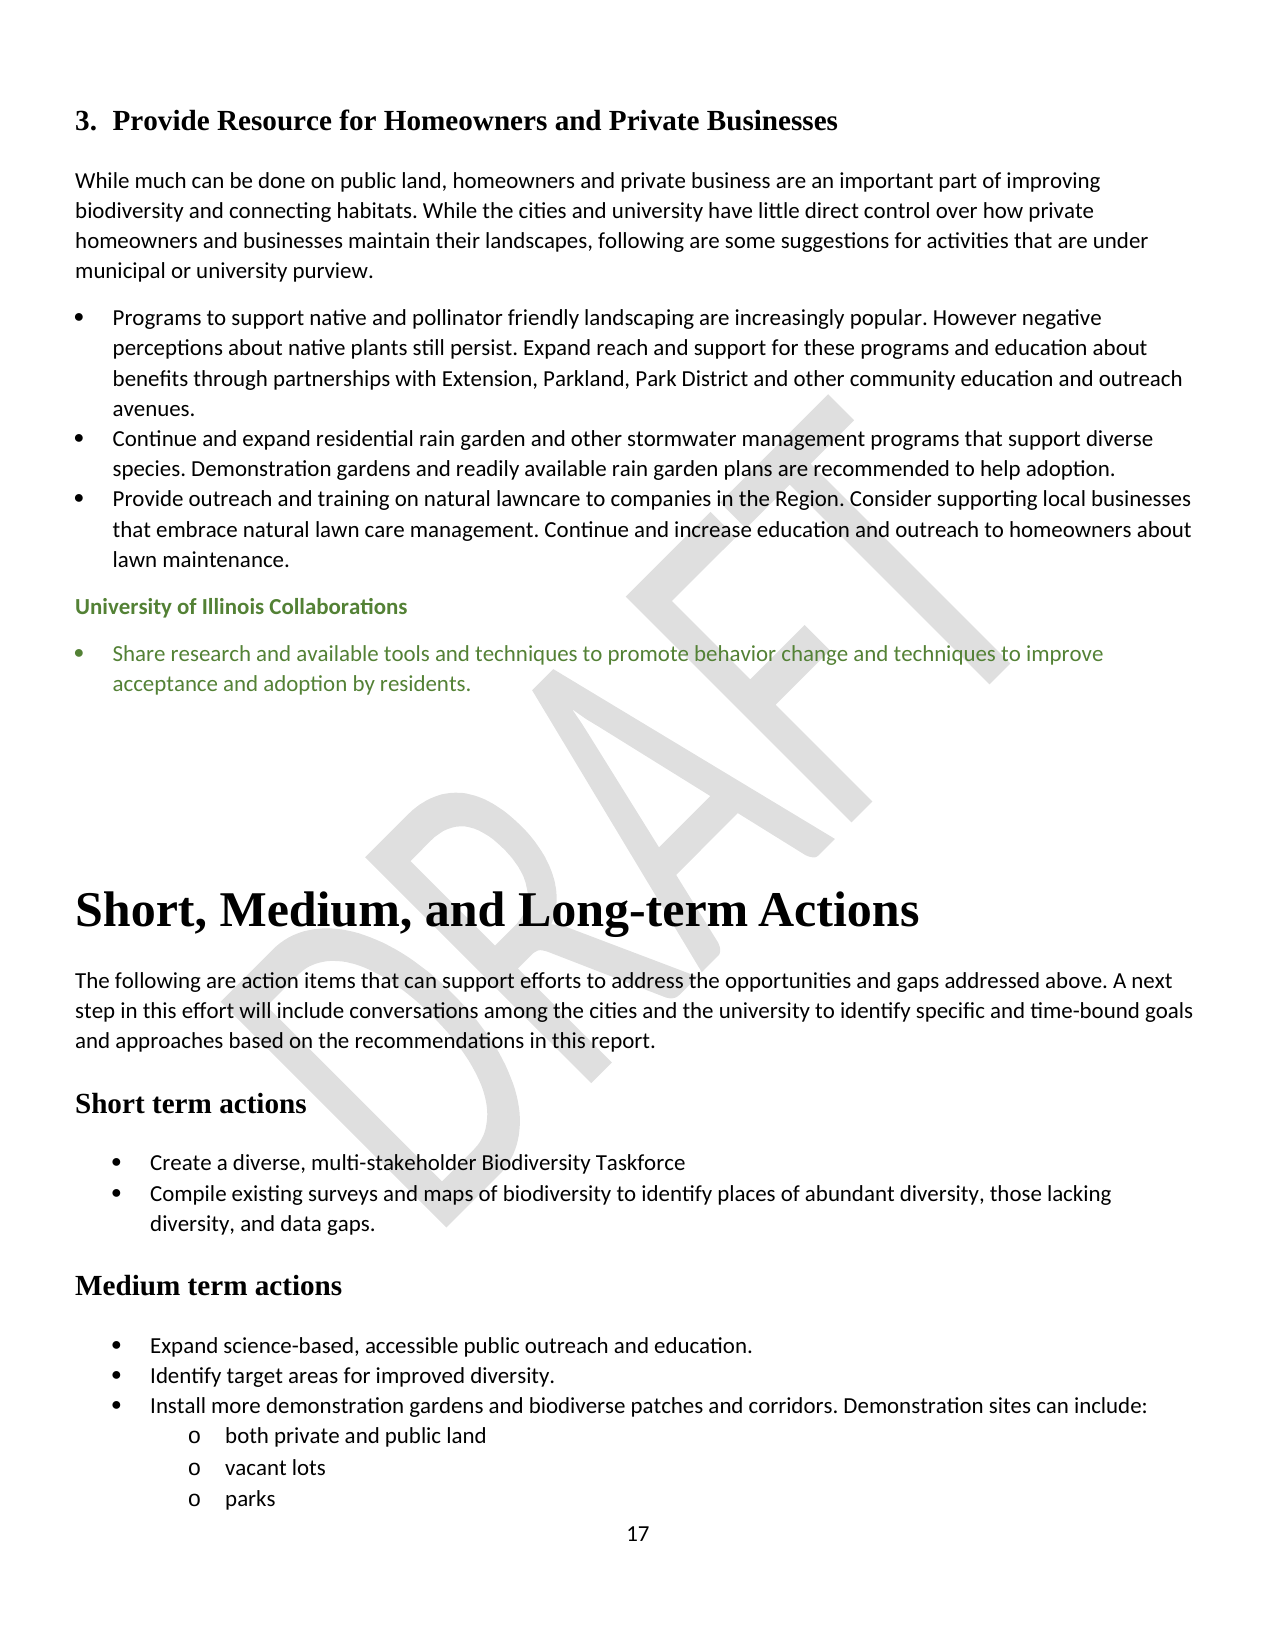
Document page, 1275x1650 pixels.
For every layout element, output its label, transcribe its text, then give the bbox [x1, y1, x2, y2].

subtitle Short term actions [75, 1086, 1200, 1119]
subtitle Medium term actions [75, 1268, 1200, 1302]
subtitle Short, Medium, and Long-term Actions [75, 879, 1200, 937]
text University of Illinois Collaborations [75, 592, 1200, 620]
text While much can be done on public land, homeowners and private business are an important part of improving biodiversity and connecting habitats. While the cities and university have little direct control over how private homeowners and businesses maintain their landscapes, following are some suggestions for activities that are under municipal or university purview. [75, 166, 1200, 284]
list Provide outreach and training on natural lawncare to companies in the Region. Consider supporting local businesses that embrace natural lawn care management. Continue and increase education and outreach to homeowners about lawn maintenance. [75, 484, 1200, 573]
list Compile existing surveys and maps of biodiversity to identify places of abundant diversity, those lacking diversity, and data gaps. [112, 1179, 1200, 1237]
list Programs to support native and pollinator friendly landscaping are increasingly popular. However negative perceptions about native plants still persist. Expand reach and support for these programs and education about benefits through partnerships with Extension, Parkland, Park District and other community education and outreach avenues. [75, 303, 1200, 422]
list Identify target areas for improved diversity. [112, 1361, 1200, 1389]
list Create a diverse, multi-stakeholder Biodiversity Taskforce [112, 1148, 1200, 1176]
list Continue and expand residential rain garden and other stormwater management programs that support diverse species. Demonstration gardens and readily available rain garden plans are recommended to help adoption. [75, 424, 1200, 482]
list both private and public land [187, 1422, 1200, 1451]
list Install more demonstration gardens and biodiverse patches and corridors. Demonstration sites can include: [112, 1391, 1200, 1419]
list parks [187, 1484, 1200, 1514]
list vacant lots [187, 1453, 1200, 1482]
text The following are action items that can support efforts to address the opportunities and gaps addressed above. A next step in this effort will include conversations among the cities and the university to identify specific and time-bound goals and approaches based on the recommendations in this report. [75, 966, 1200, 1054]
list Expand science-based, accessible public outreach and education. [112, 1331, 1200, 1359]
list Share research and available tools and techniques to promote behavior change and techniques to improve acceptance and adoption by residents. [75, 639, 1200, 697]
subtitle Provide Resource for Homeowners and Private Businesses [75, 103, 1200, 137]
